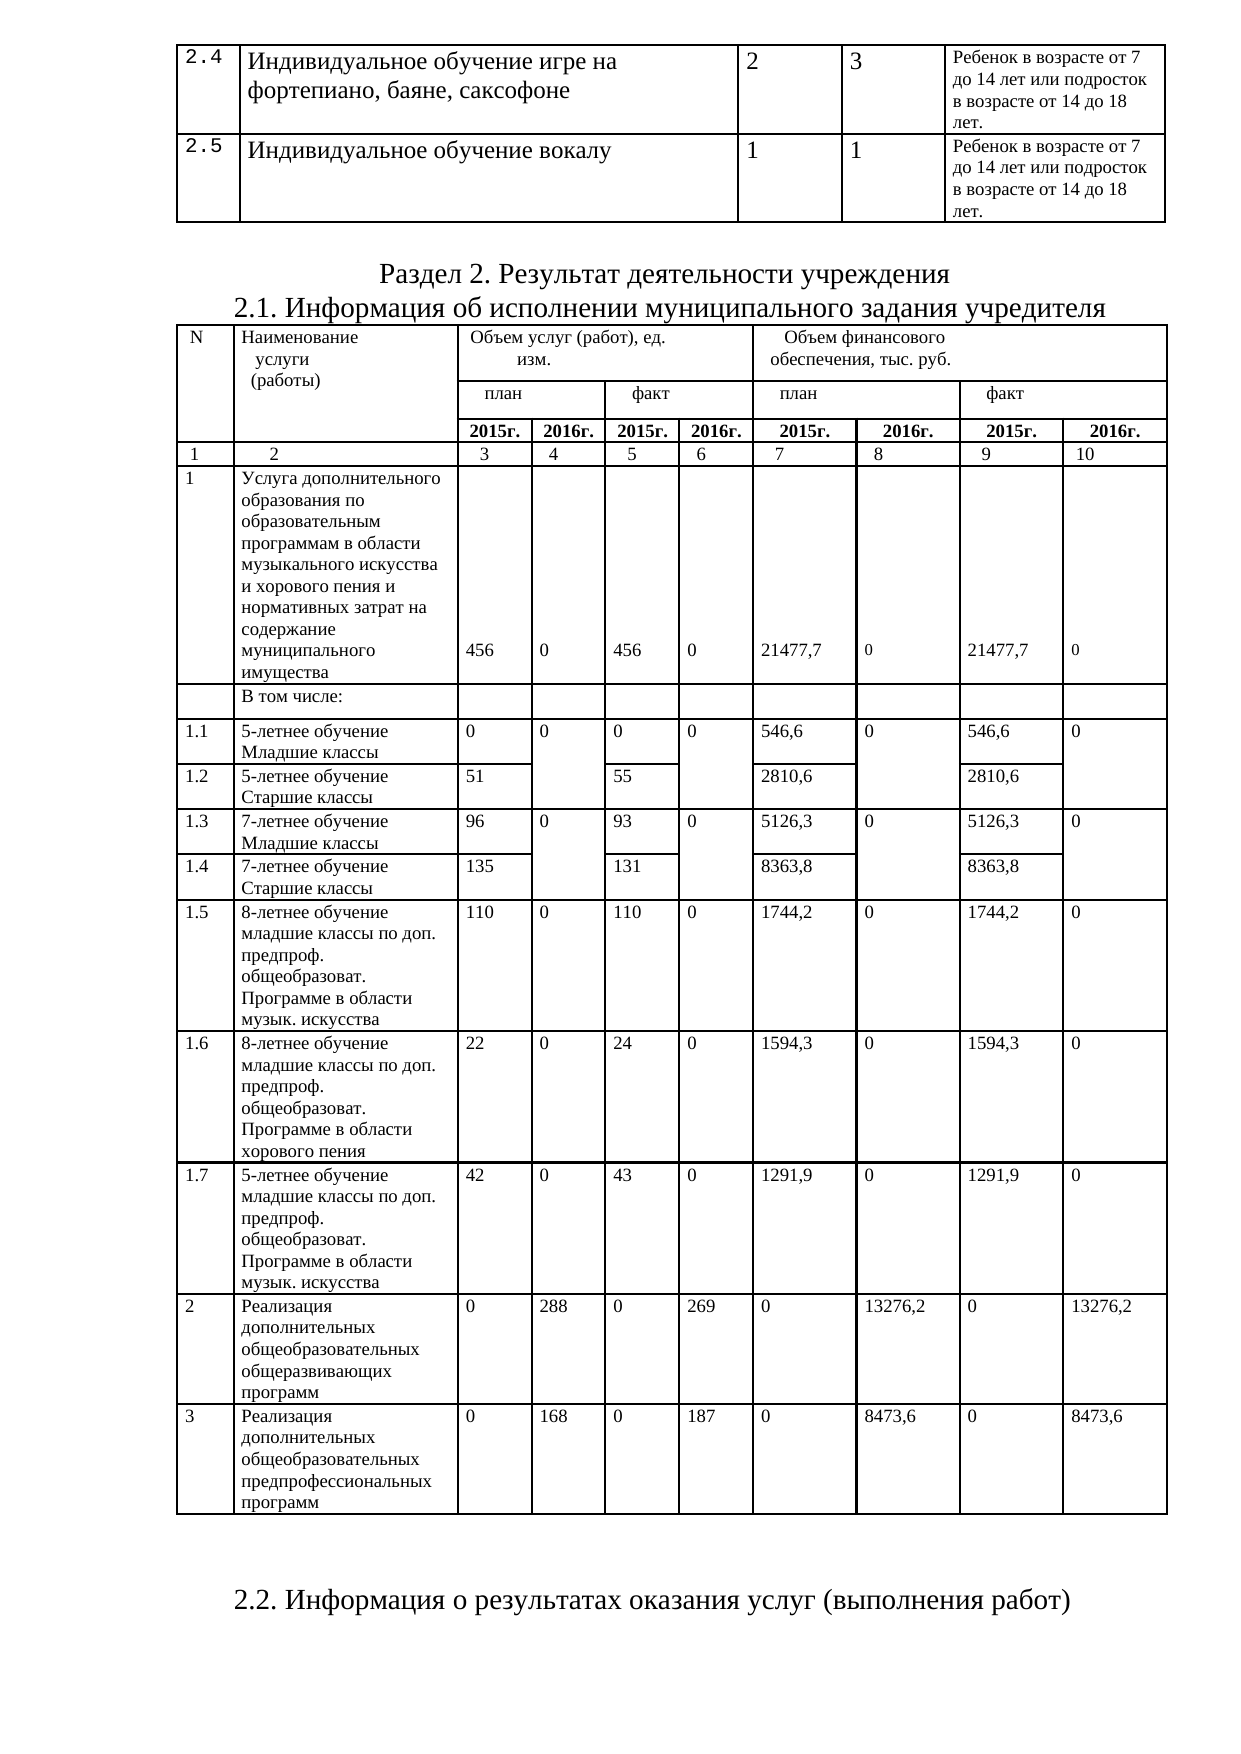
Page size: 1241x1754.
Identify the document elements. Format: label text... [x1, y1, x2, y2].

table_cell 1.4 [178, 855, 233, 898]
table_cell 0 [606, 1405, 678, 1513]
table_cell 8-летнее обучение младшие классы по доп. предпроф. общеобразоват. Программе в области хорового пения [235, 1032, 457, 1161]
table_cell 0 [680, 720, 752, 808]
table_cell 10 [1064, 443, 1166, 465]
table_cell [178, 685, 233, 718]
text Раздел 2. Результат деятельности учреждения [177, 257, 1152, 290]
table_cell 168 [533, 1405, 604, 1513]
table_cell 0 [1064, 901, 1166, 1030]
table_cell план [754, 382, 959, 417]
table_cell 1 [178, 443, 233, 465]
table_cell 135 [459, 855, 531, 898]
table_cell факт [961, 382, 1166, 417]
table_cell 1.7 [178, 1164, 233, 1293]
table_cell 2 [739, 46, 841, 133]
table_cell 0 [1064, 467, 1166, 682]
table_cell 2016г. [680, 420, 752, 441]
table_cell 1 [739, 135, 841, 221]
table_cell 0 [858, 901, 959, 1030]
table_cell 55 [606, 765, 678, 808]
table_cell 1594,3 [961, 1032, 1062, 1161]
table_cell 8363,8 [754, 855, 855, 898]
table_cell 21477,7 [754, 467, 855, 682]
table_cell Реализация дополнительных общеобразовательных предпрофессиональных программ [235, 1405, 457, 1513]
table_cell 7-летнее обучение Младшие классы [235, 810, 457, 853]
table_cell 2015г. [606, 420, 678, 441]
table_cell 43 [606, 1164, 678, 1293]
table_cell 1.6 [178, 1032, 233, 1161]
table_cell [946, 135, 1164, 221]
table_cell 13276,2 [1064, 1295, 1166, 1403]
table_cell 0 [606, 720, 678, 763]
table_cell Реализация дополнительных общеобразовательных общеразвивающих программ [235, 1295, 457, 1403]
table_cell 1744,2 [961, 901, 1062, 1030]
table_cell 1.3 [178, 810, 233, 853]
table_cell [606, 685, 678, 718]
table_cell 5-летнее обучение младшие классы по доп. предпроф. общеобразоват. Программе в области музык. искусства [235, 1164, 457, 1293]
table_cell 0 [680, 901, 752, 1030]
table_cell 456 [606, 467, 678, 682]
table_cell 5126,3 [754, 810, 855, 853]
table_cell 0 [533, 901, 604, 1030]
table_cell 0 [459, 1295, 531, 1403]
table_cell 8473,6 [1064, 1405, 1166, 1513]
table_cell [961, 685, 1062, 718]
table_cell 1.1 [178, 720, 233, 763]
table_cell [459, 685, 531, 718]
table_cell факт [606, 382, 752, 417]
table_cell 0 [961, 1295, 1062, 1403]
table_cell 42 [459, 1164, 531, 1293]
table_cell 0 [754, 1295, 855, 1403]
table_cell [858, 685, 959, 718]
table_cell 0 [754, 1405, 855, 1513]
table_cell 0 [533, 810, 604, 898]
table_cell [946, 46, 1164, 133]
table_cell 8 [858, 443, 959, 465]
table_cell 2015г. [961, 420, 1062, 441]
table_cell 7-летнее обучение Старшие классы [235, 855, 457, 898]
table_cell 13276,2 [858, 1295, 959, 1403]
table_cell 0 [459, 720, 531, 763]
table_cell 0 [858, 810, 959, 898]
table_cell 0 [1064, 1032, 1166, 1161]
table_cell 8473,6 [858, 1405, 959, 1513]
table_cell 3 [843, 46, 944, 133]
table_cell 5-летнее обучение Старшие классы [235, 765, 457, 808]
table_cell 7 [754, 443, 855, 465]
table_cell 2016г. [858, 420, 959, 441]
table_cell 8-летнее обучение младшие классы по доп. предпроф. общеобразоват. Программе в области музык. искусства [235, 901, 457, 1030]
table_cell 0 [858, 720, 959, 808]
table_cell 1291,9 [754, 1164, 855, 1293]
table_cell 0 [680, 467, 752, 682]
table_cell 2 [178, 1295, 233, 1403]
table_header Объем услуг (работ), ед. изм. [459, 326, 752, 380]
table_cell 0 [680, 1032, 752, 1161]
table_cell 1 [843, 135, 944, 221]
table_cell 0 [533, 1164, 604, 1293]
table_cell 3 [459, 443, 531, 465]
table_cell 1291,9 [961, 1164, 1062, 1293]
table_cell 0 [680, 1164, 752, 1293]
table_cell 5-летнее обучение Младшие классы [235, 720, 457, 763]
table_cell 0 [858, 467, 959, 682]
table_cell 8363,8 [961, 855, 1062, 898]
table_cell В том числе: [235, 685, 457, 718]
text 2.2. Информация о результатах оказания услуг (выполнения работ) [177, 1582, 1152, 1615]
table_cell 1.5 [178, 901, 233, 1030]
table_cell 2016г. [533, 420, 604, 441]
table_cell 1.2 [178, 765, 233, 808]
table_cell 0 [858, 1032, 959, 1161]
table_cell 2810,6 [754, 765, 855, 808]
table_cell 0 [533, 467, 604, 682]
table_cell 1 [178, 467, 233, 682]
table_cell 0 [1064, 720, 1166, 808]
table_cell 110 [606, 901, 678, 1030]
table_cell 2 [235, 443, 457, 465]
table_cell 22 [459, 1032, 531, 1161]
table_cell 131 [606, 855, 678, 898]
table_cell 3 [178, 1405, 233, 1513]
table_cell 187 [680, 1405, 752, 1513]
table_header Наименование услуги (работы) [235, 326, 457, 441]
table_cell [680, 685, 752, 718]
table_cell Индивидуальное обучение игре на фортепиано, баяне, саксофоне [241, 46, 737, 133]
table_cell план [459, 382, 604, 417]
table_cell 269 [680, 1295, 752, 1403]
table_cell 93 [606, 810, 678, 853]
table_cell 0 [533, 720, 604, 808]
table_cell 51 [459, 765, 531, 808]
table_cell 1594,3 [754, 1032, 855, 1161]
table_cell 5126,3 [961, 810, 1062, 853]
table_cell 0 [533, 1032, 604, 1161]
table_cell 546,6 [754, 720, 855, 763]
table_cell 1744,2 [754, 901, 855, 1030]
table_cell 5 [606, 443, 678, 465]
table_header Объем финансового обеспечения, тыс. руб. [754, 326, 1166, 380]
table_header N [178, 326, 233, 441]
table_cell [754, 685, 855, 718]
table_cell 24 [606, 1032, 678, 1161]
table_cell 456 [459, 467, 531, 682]
table_cell 2.5 [178, 135, 239, 221]
table_cell 0 [961, 1405, 1062, 1513]
table_cell 21477,7 [961, 467, 1062, 682]
text 2.1. Информация об исполнении муниципального задания учредителя [177, 290, 1152, 324]
table_cell [533, 685, 604, 718]
table_cell 0 [459, 1405, 531, 1513]
table_cell 2015г. [754, 420, 855, 441]
table_cell Индивидуальное обучение вокалу [241, 135, 737, 221]
table_cell 110 [459, 901, 531, 1030]
table_cell 2015г. [459, 420, 531, 441]
table_cell 4 [533, 443, 604, 465]
table_cell 0 [858, 1164, 959, 1293]
table_cell 0 [606, 1295, 678, 1403]
table_cell [1064, 685, 1166, 718]
table_cell 546,6 [961, 720, 1062, 763]
table_cell 288 [533, 1295, 604, 1403]
table_cell 0 [1064, 1164, 1166, 1293]
table_cell 0 [1064, 810, 1166, 898]
table_cell 9 [961, 443, 1062, 465]
table_cell 2810,6 [961, 765, 1062, 808]
table_cell 96 [459, 810, 531, 853]
table_cell 2016г. [1064, 420, 1166, 441]
table_cell 6 [680, 443, 752, 465]
table_cell 2.4 [178, 46, 239, 133]
table_cell 0 [680, 810, 752, 898]
